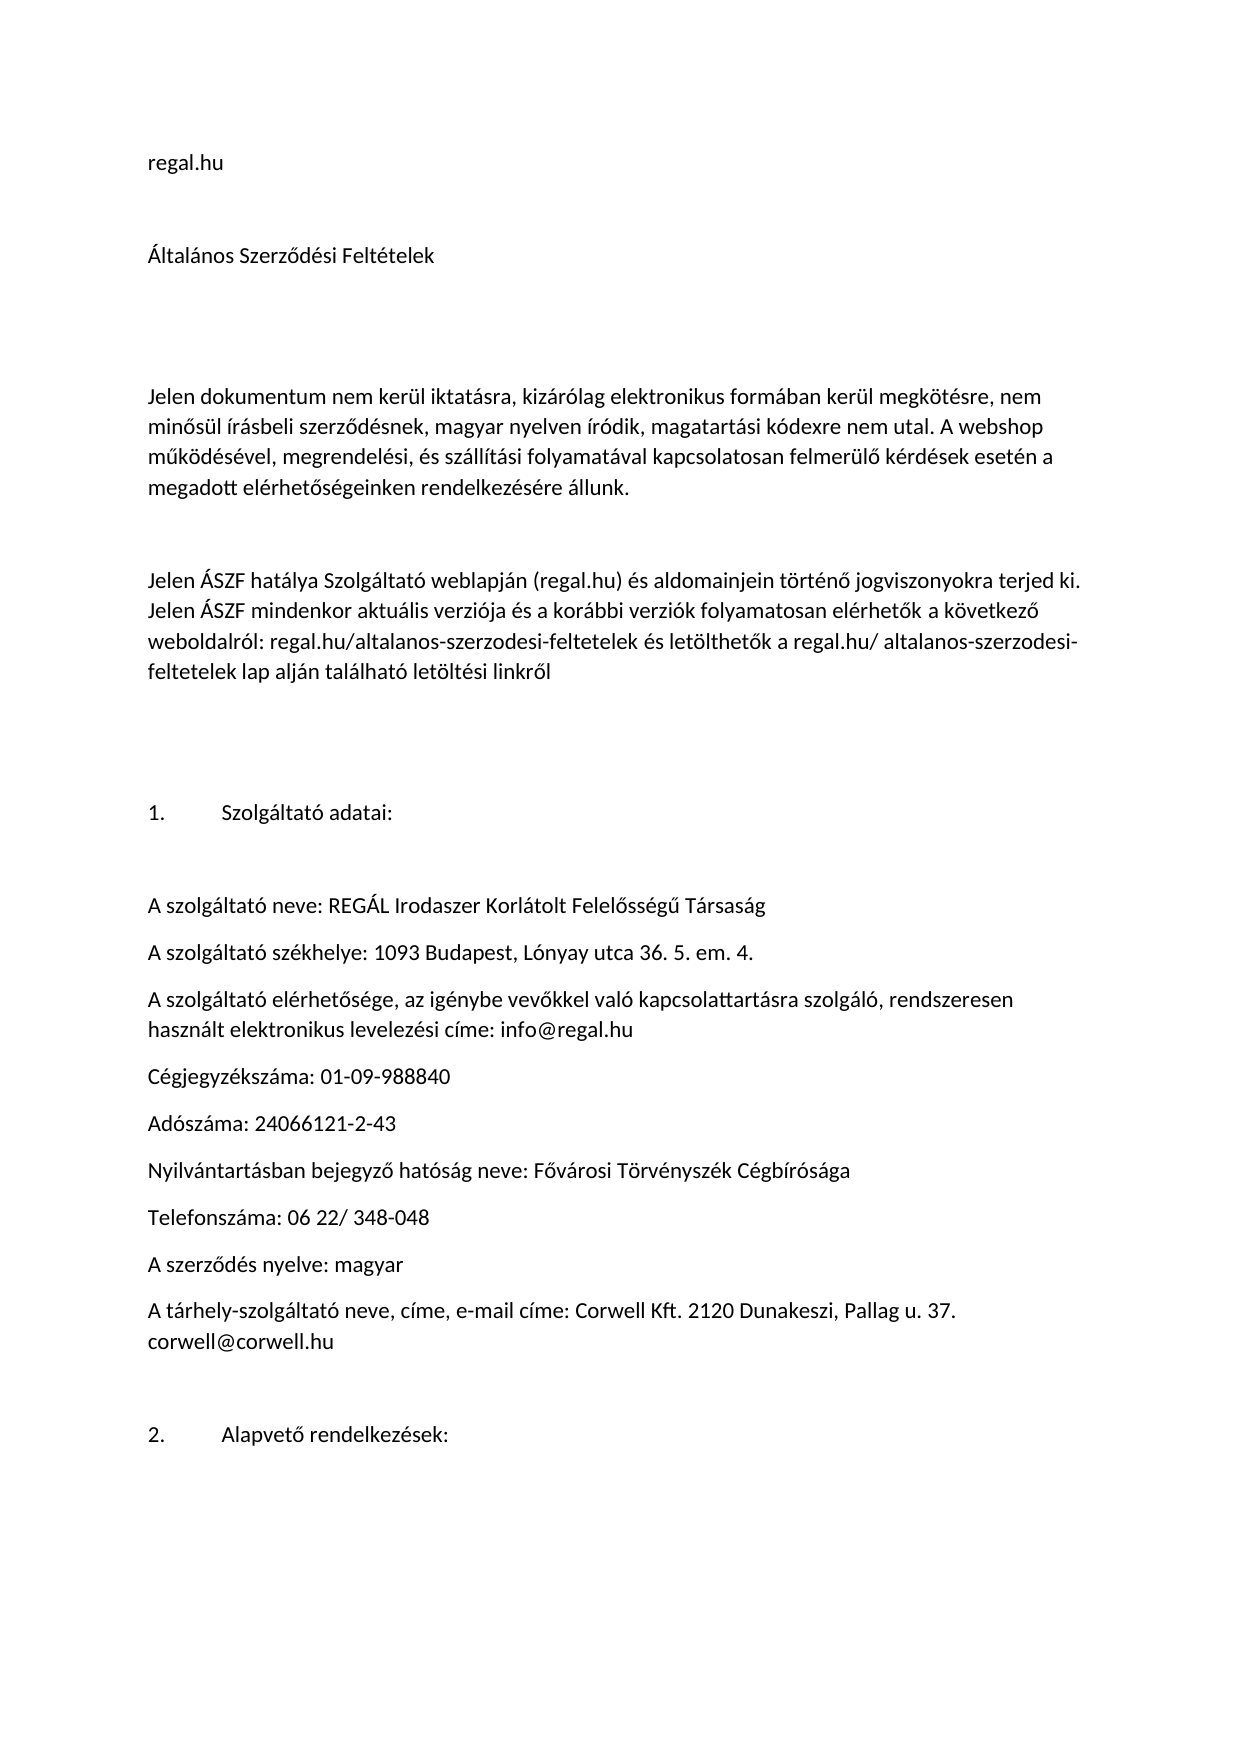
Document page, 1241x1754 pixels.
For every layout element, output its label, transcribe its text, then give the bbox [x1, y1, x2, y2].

text Adószáma: 24066121-2-43 [148, 1109, 1093, 1137]
text Cégjegyzékszáma: 01-09-988840 [148, 1062, 1093, 1090]
text Nyilvántartásban bejegyző hatóság neve: Fővárosi Törvényszék Cégbírósága [148, 1156, 1093, 1184]
text Jelen dokumentum nem kerül iktatásra, kizárólag elektronikus formában kerül megkötésre, nem minősül írásbeli szerződésnek, magyar nyelven íródik, magatartási kódexre nem utal. A webshop működésével, megrendelési, és szállítási folyamatával kapcsolatosan felmerülő kérdések esetén a megadott elérhetőségeinken rendelkezésére állunk. [148, 382, 1093, 501]
text A tárhely-szolgáltató neve, címe, e-mail címe: Corwell Kft. 2120 Dunakeszi, Pallag u. 37. corwell@corwell.hu [148, 1297, 1093, 1355]
text A szerződés nyelve: magyar [148, 1250, 1093, 1278]
text 2. Alapvető rendelkezések: [148, 1421, 1093, 1448]
text Telefonszáma: 06 22/ 348-048 [148, 1203, 1093, 1231]
text Általános Szerződési Feltételek [148, 241, 1093, 269]
text regal.hu [148, 148, 1093, 176]
text A szolgáltató elérhetősége, az igénybe vevőkkel való kapcsolattartásra szolgáló, rendszeresen használt elektronikus levelezési címe: info@regal.hu [148, 985, 1093, 1043]
text Jelen ÁSZF hatálya Szolgáltató weblapján (regal.hu) és aldomainjein történő jogviszonyokra terjed ki. Jelen ÁSZF mindenkor aktuális verziója és a korábbi verziók folyamatosan elérhetők a következő weboldalról: regal.hu/altalanos-szerzodesi-feltetelek és letölthetők a regal.hu/ altalanos-szerzodesi-feltetelek lap alján található letöltési linkről [148, 566, 1093, 685]
text 1. Szolgáltató adatai: [148, 798, 1093, 826]
text A szolgáltató neve: REGÁL Irodaszer Korlátolt Felelősségű Társaság [148, 891, 1093, 919]
text A szolgáltató székhelye: 1093 Budapest, Lónyay utca 36. 5. em. 4. [148, 938, 1093, 966]
